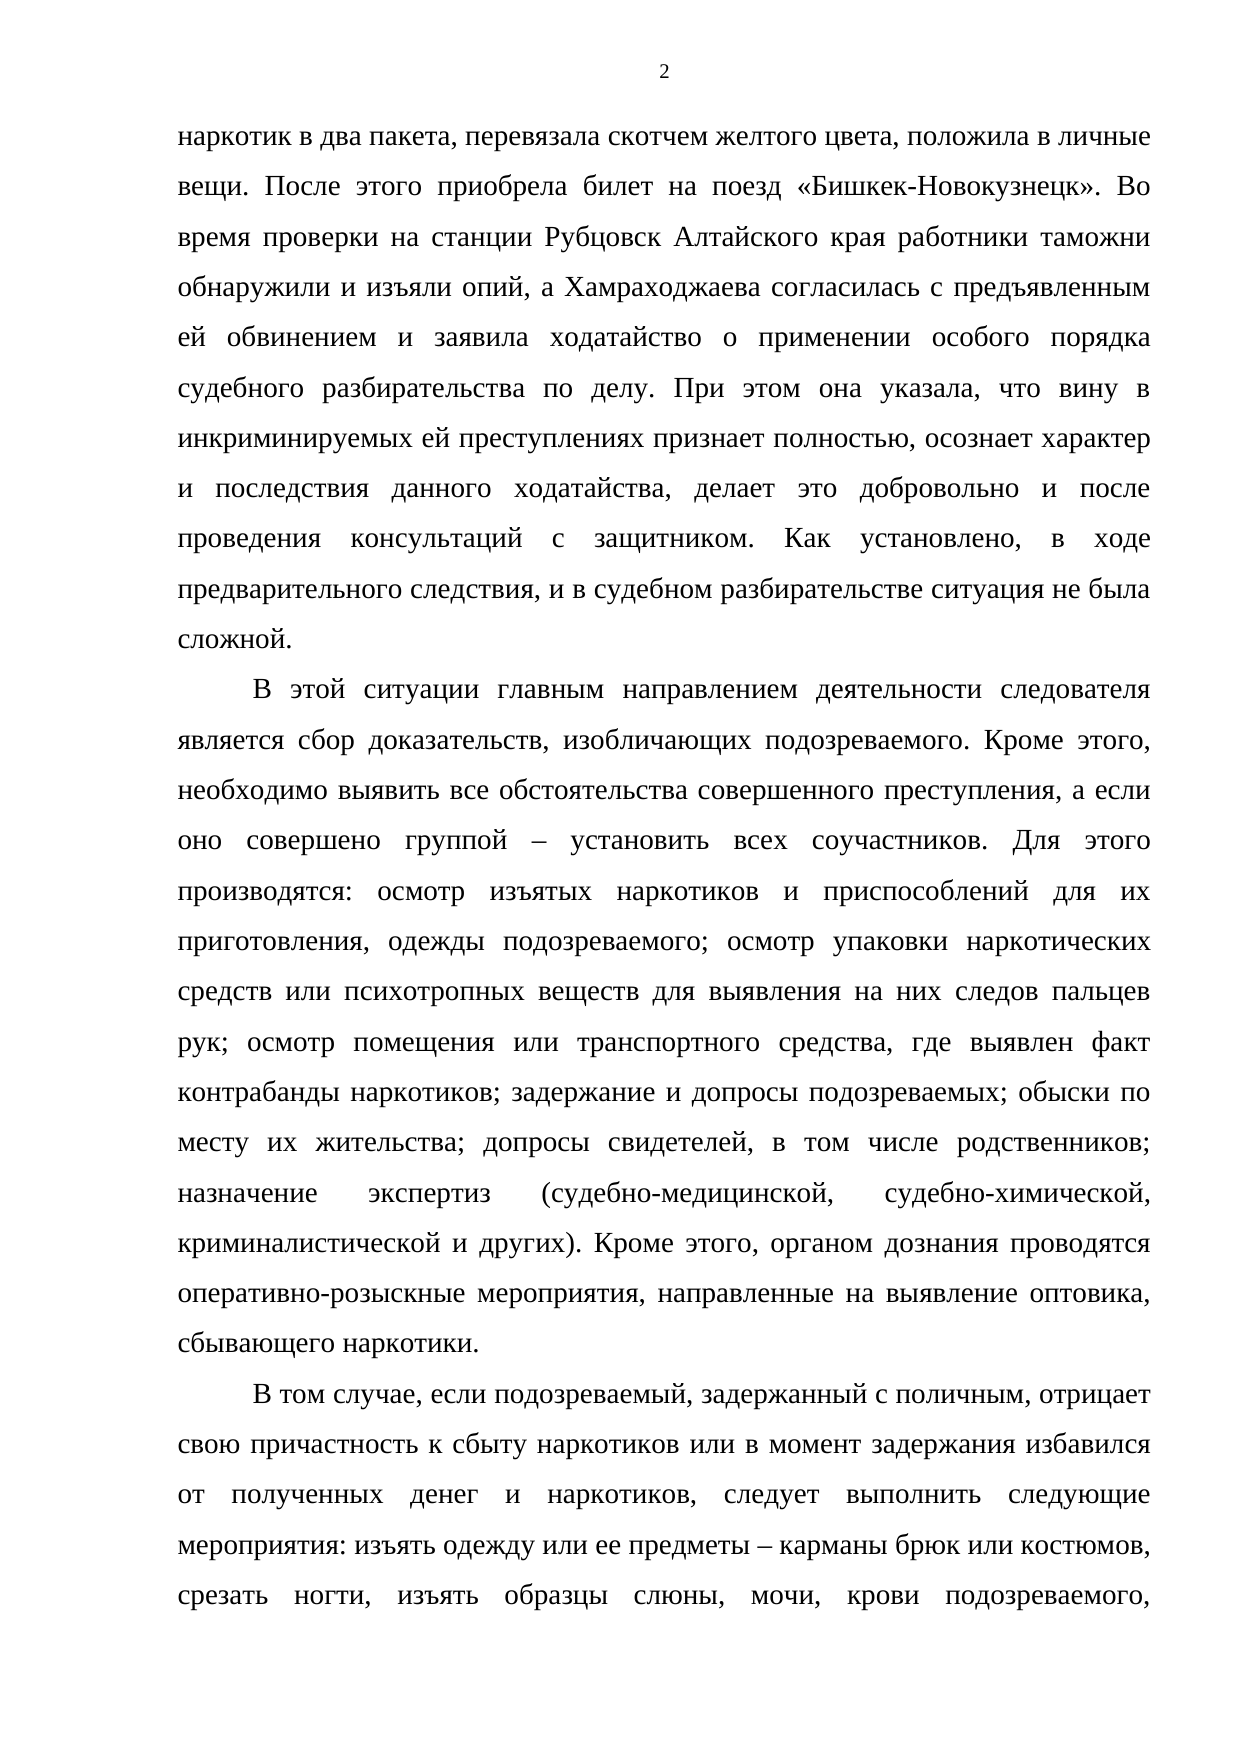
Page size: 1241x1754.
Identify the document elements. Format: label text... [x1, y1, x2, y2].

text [177, 118, 1152, 655]
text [177, 1376, 1152, 1611]
text В этой ситуации главным направлением деятельности следователя является сбор доказательств, изобличающих подозреваемого. Кроме этого, необходимо выявить все обстоятельства совершенного преступления, а если оно совершено группой – установить всех соучастников. Для этого производятся: осмотр изъятых наркотиков и приспособлений для их приготовления, одежды подозреваемого; осмотр упаковки наркотических средств или психотропных веществ для выявления на них следов пальцев рук; осмотр помещения или транспортного средства, где выявлен факт контрабанды наркотиков; задержание и допросы подозреваемых; обыски по месту их жительства; допросы свидетелей, в том числе родственников; назначение экспертиз (судебно-медицинской, судебно-химической, криминалистической и других). Кроме этого, органом дознания проводятся оперативно-розыскные мероприятия, направленные на выявление оптовика, сбывающего наркотики. [177, 672, 1152, 1359]
